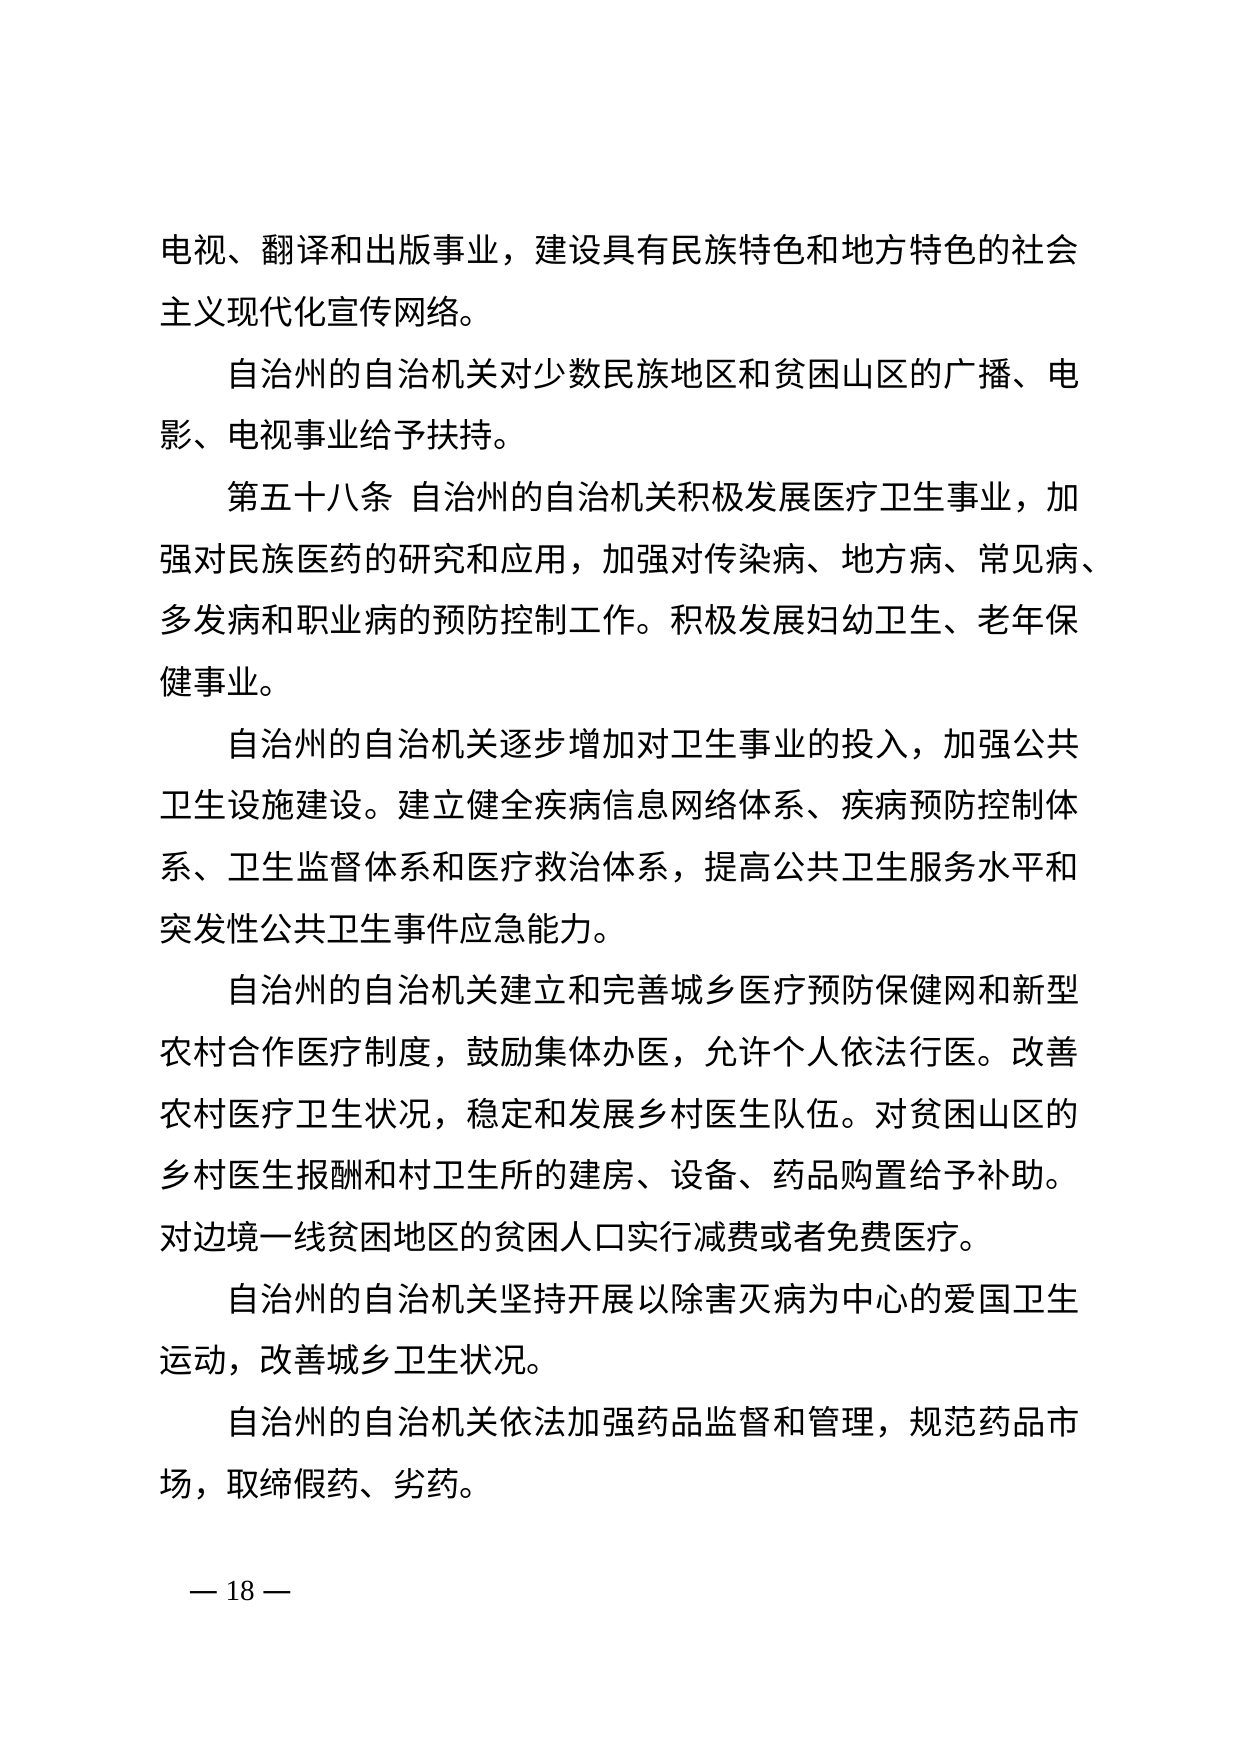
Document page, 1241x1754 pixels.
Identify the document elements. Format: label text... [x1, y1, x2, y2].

text 自治州的自治机关建立和完善城乡医疗预防保健网和新型农村合作医疗制度，鼓励集体办医，允许个人依法行医。改善农村医疗卫生状况，稳定和发展乡村医生队伍。对贫困山区的乡村医生报酬和村卫生所的建房、设备、药品购置给予补助。对边境一线贫困地区的贫困人口实行减费或者免费医疗。 [159, 954, 1081, 1262]
text 自治州的自治机关逐步增加对卫生事业的投入，加强公共卫生设施建设。建立健全疾病信息网络体系、疾病预防控制体系、卫生监督体系和医疗救治体系，提高公共卫生服务水平和突发性公共卫生事件应急能力。 [159, 707, 1081, 954]
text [159, 214, 1081, 337]
text 自治州的自治机关坚持开展以除害灭病为中心的爱国卫生运动，改善城乡卫生状况。 [159, 1262, 1081, 1385]
text 自治州的自治机关依法加强药品监督和管理，规范药品市场，取缔假药、劣药。 [159, 1385, 1081, 1509]
text 第五十八条 自治州的自治机关积极发展医疗卫生事业，加强对民族医药的研究和应用，加强对传染病、地方病、常见病、多发病和职业病的预防控制工作。积极发展妇幼卫生、老年保健事业。 [159, 460, 1081, 707]
text 自治州的自治机关对少数民族地区和贫困山区的广播、电影、电视事业给予扶持。 [159, 337, 1081, 460]
